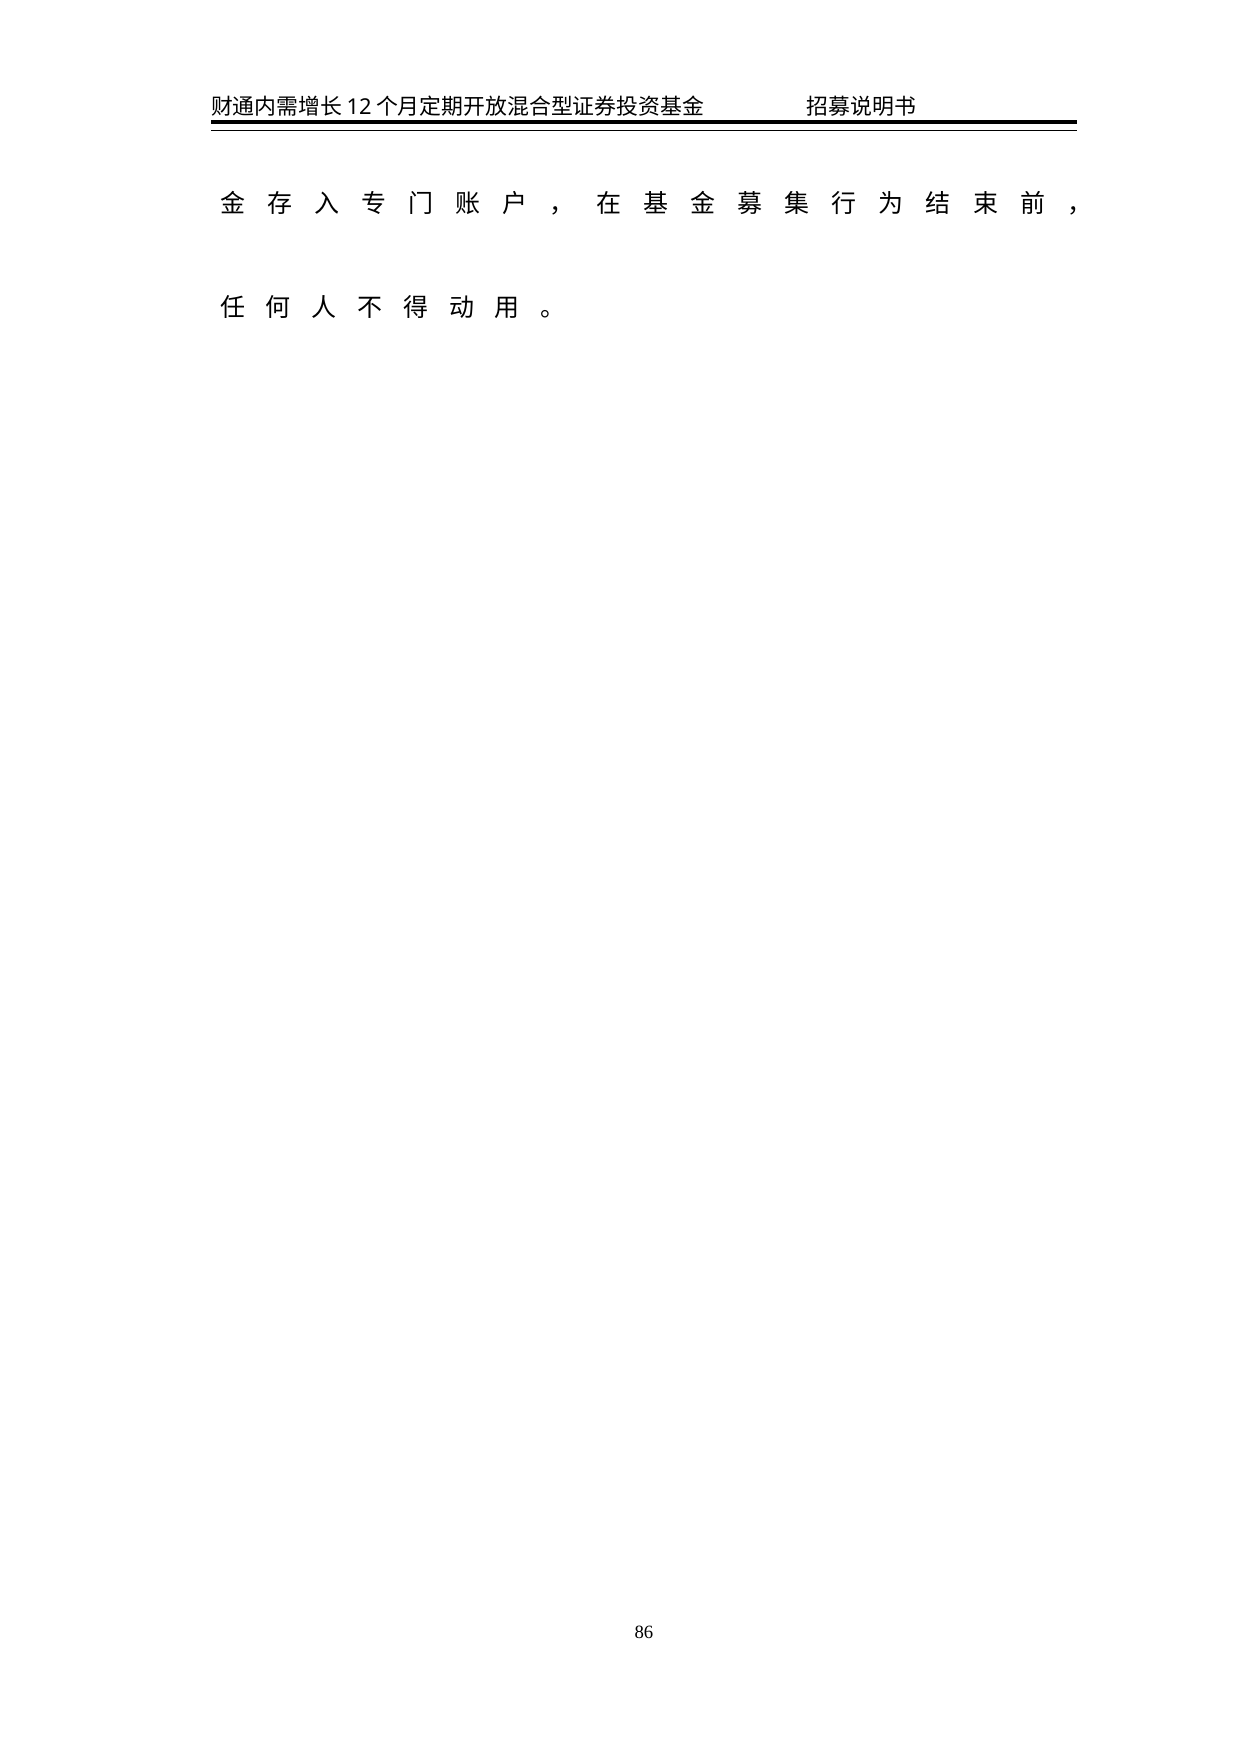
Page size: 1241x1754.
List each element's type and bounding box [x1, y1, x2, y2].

text [220, 151, 1068, 324]
